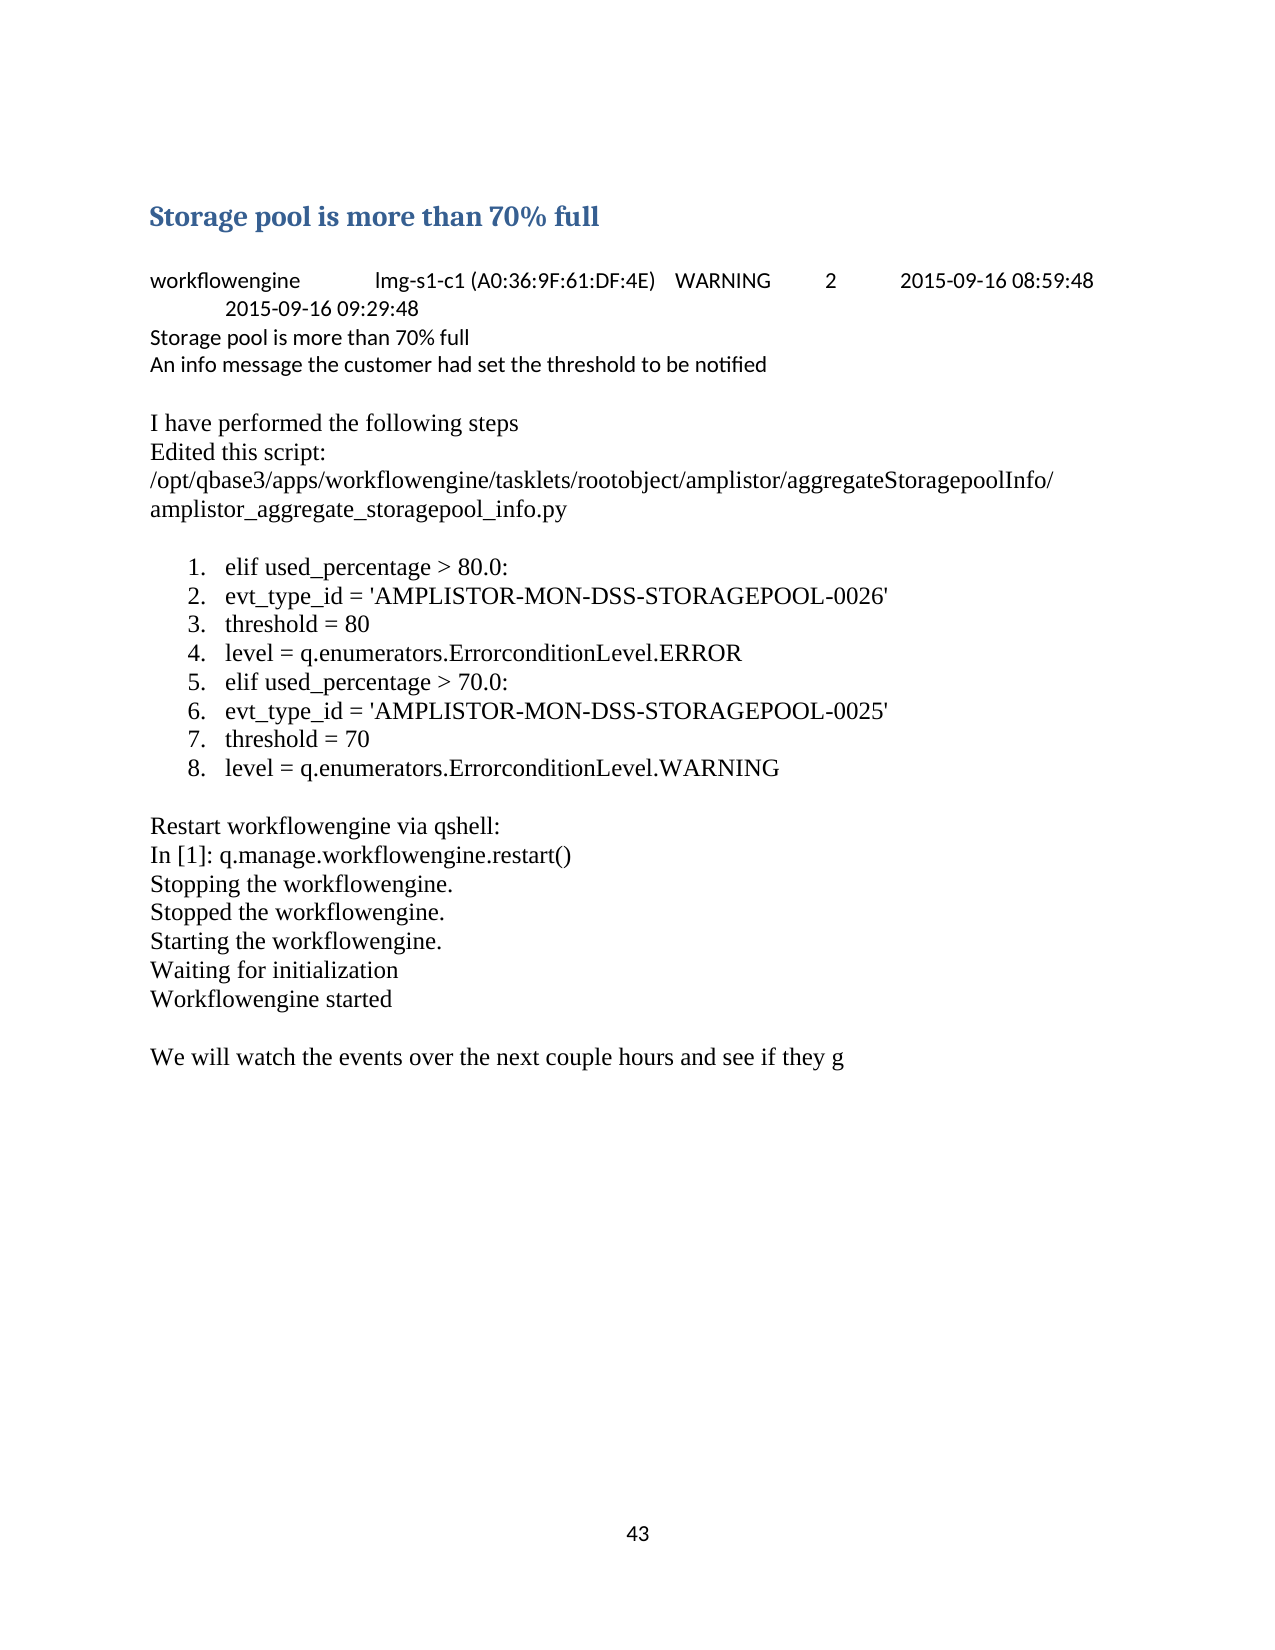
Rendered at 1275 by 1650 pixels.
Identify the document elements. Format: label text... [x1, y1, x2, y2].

list evt_type_id = 'AMPLISTOR-MON-DSS-STORAGEPOOL-0025' [187, 696, 1125, 724]
list evt_type_id = 'AMPLISTOR-MON-DSS-STORAGEPOOL-0026' [187, 581, 1125, 609]
text An info message the customer had set the threshold to be notified [150, 351, 1125, 379]
list threshold = 70 [187, 724, 1125, 753]
list elif used_percentage > 80.0: [187, 552, 1125, 581]
list level = q.enumerators.ErrorconditionLevel.ERROR [187, 638, 1125, 667]
list threshold = 80 [187, 609, 1125, 638]
text Restart workflowengine via qshell: In [1]: q.manage.workflowengine.restart() Stopping the workflowengine. Stopped the workflowengine. Starting the workflowengine. Waiting for initialization Workflowengine started [150, 811, 1125, 1012]
text I have performed the following steps Edited this script: /opt/qbase3/apps/workflowengine/tasklets/rootobject/amplistor/aggregateStoragepoolInfo/amplistor_aggregate_storagepool_info.py [150, 408, 1125, 523]
list elif used_percentage > 70.0: [187, 667, 1125, 696]
list level = q.enumerators.ErrorconditionLevel.WARNING [187, 753, 1125, 782]
text We will watch the events over the next couple hours and see if they g [150, 1042, 1125, 1070]
subtitle Storage pool is more than 70% full [150, 200, 1125, 233]
text Storage pool is more than 70% full [150, 323, 1125, 351]
text workflowengine lmg-s1-c1 (A0:36:9F:61:DF:4E) WARNING 2 2015-09-16 08:59:48 2015-09-16 09:29:48 [150, 267, 1125, 323]
